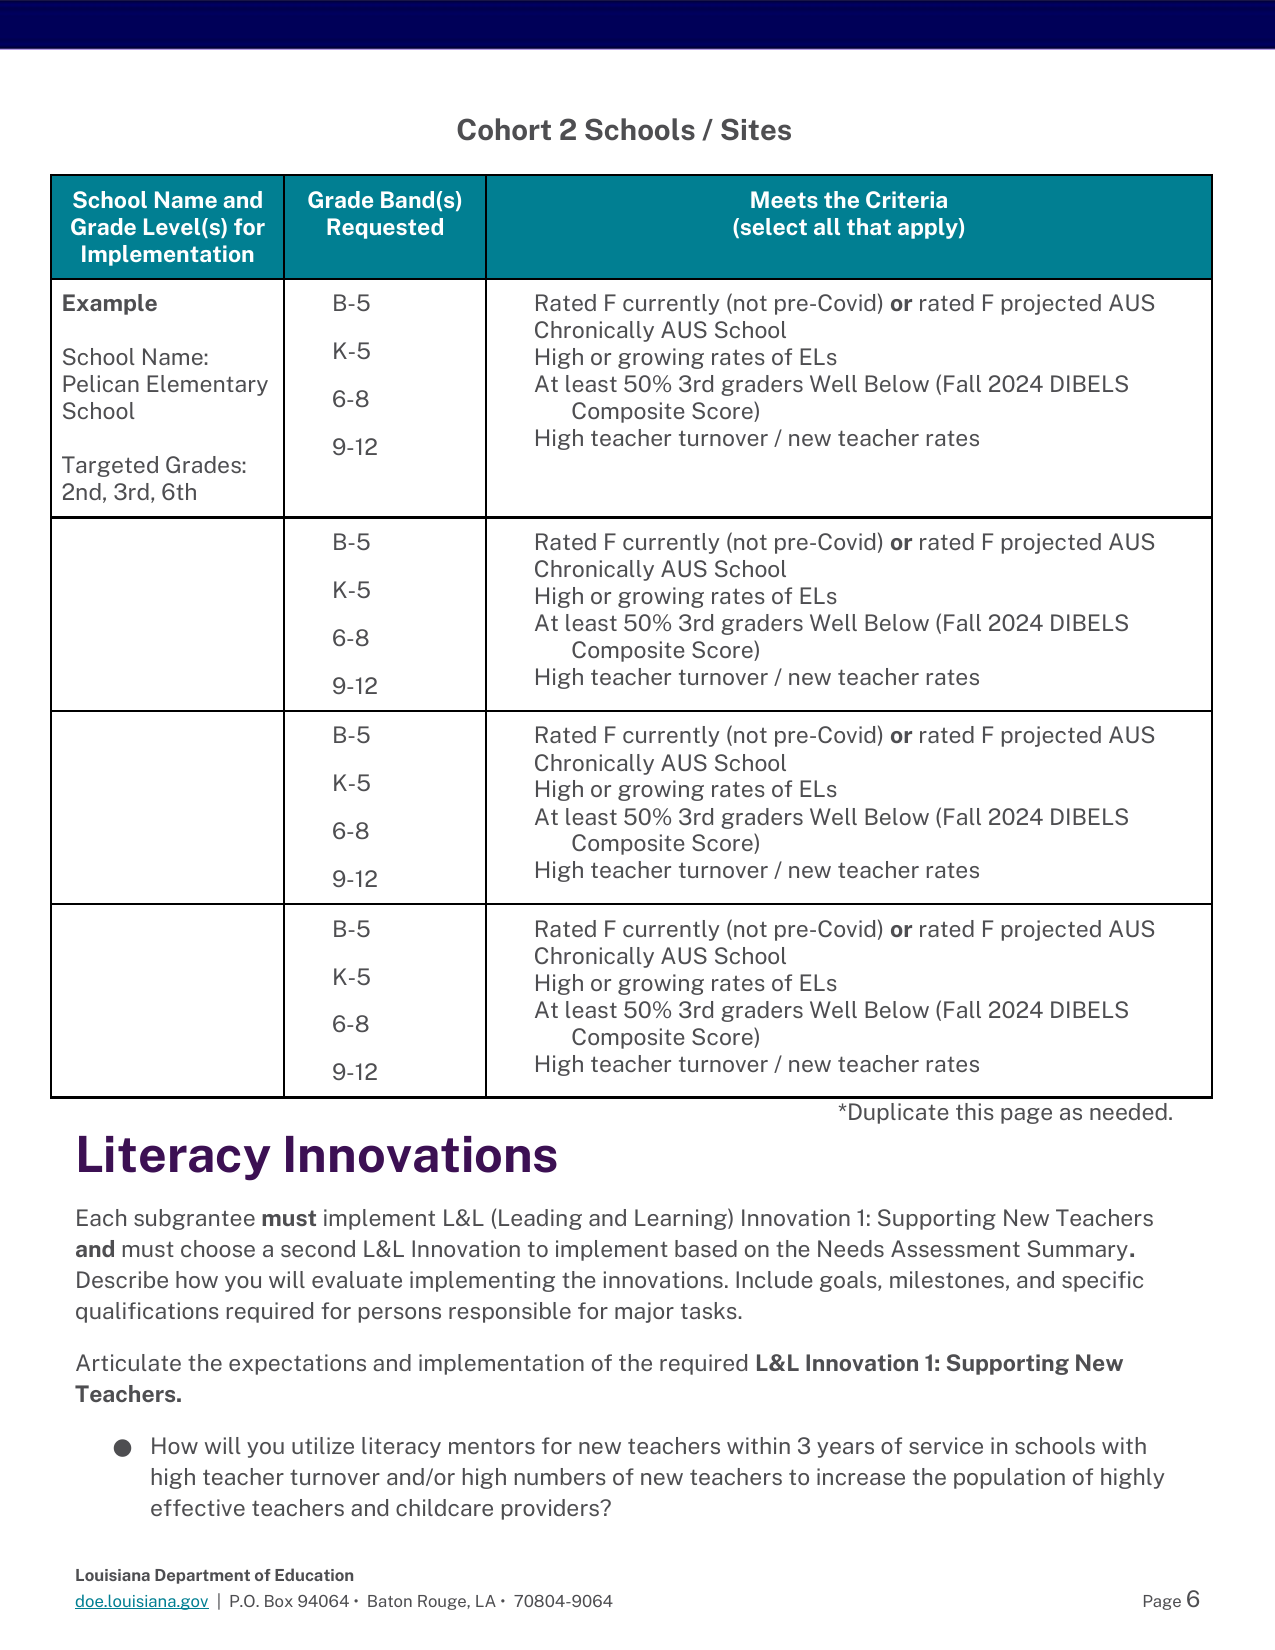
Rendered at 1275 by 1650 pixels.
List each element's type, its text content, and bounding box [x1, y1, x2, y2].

picture [0, 0, 1275, 50]
table_cell B-5 K-5 6-8 9-12 [285, 280, 485, 516]
table_cell B-5 K-5 6-8 9-12 [285, 712, 485, 903]
text Each subgrantee must implement L&L (Leading and Learning) Innovation 1: Supporting New Teachers and must choose a second L&L Innovation to implement based on the Needs Assessment Summary. Describe how you will evaluate implementing the innovations. Include goals, milestones, and specific qualifications required for persons responsible for major tasks. [75, 1205, 1173, 1325]
table_cell [52, 712, 283, 903]
text Articulate the expectations and implementation of the required L&L Innovation 1: Supporting New Teachers. [75, 1349, 1173, 1407]
table_header Grade Band(s) Requested [285, 176, 485, 278]
table_header Meets the Criteria (select all that apply) [487, 176, 1211, 278]
list How will you utilize literacy mentors for new teachers within 3 years of service in schools with high teacher turnover and/or high numbers of new teachers to increase the population of highly effective teachers and childcare providers? [112, 1432, 1173, 1521]
table_cell B-5 K-5 6-8 9-12 [285, 519, 485, 710]
table_cell [52, 519, 283, 710]
text Literacy Innovations [75, 1125, 1200, 1184]
table_cell B-5 K-5 6-8 9-12 [285, 905, 485, 1096]
table_cell [52, 905, 283, 1096]
table_cell Example School Name: Pelican Elementary School Targeted Grades: 2nd, 3rd, 6th [52, 280, 283, 516]
table_header School Name and Grade Level(s) for Implementation [52, 176, 283, 278]
text *Duplicate this page as needed. [75, 1099, 1173, 1125]
text Cohort 2 Schools / Sites [75, 112, 1173, 147]
